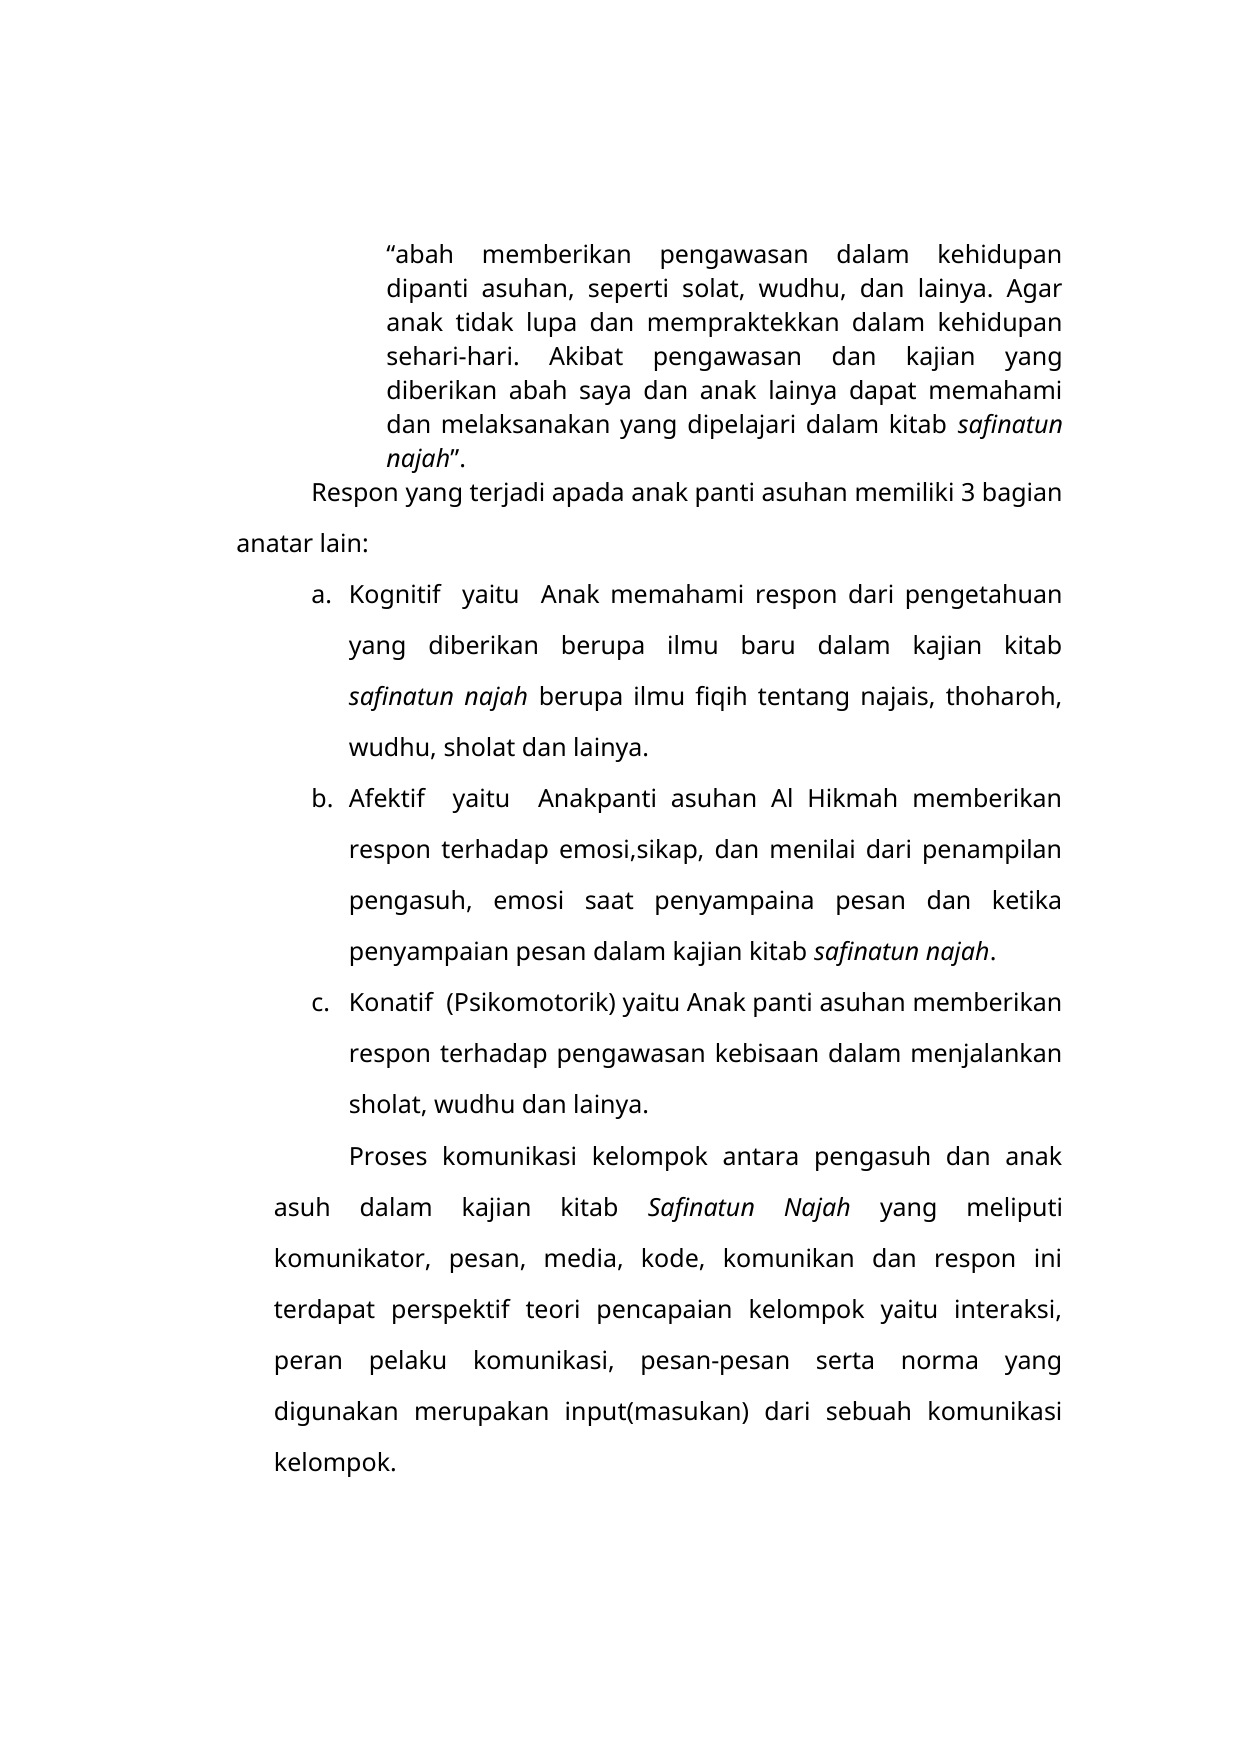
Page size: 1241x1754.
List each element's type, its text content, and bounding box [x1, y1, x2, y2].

text “abah memberikan pengawasan dalam kehidupan dipanti asuhan, seperti solat, wudhu, dan lainya. Agar anak tidak lupa dan mempraktekkan dalam kehidupan sehari-hari. Akibat pengawasan dan kajian yang diberikan abah saya dan anak lainya dapat memahami dan melaksanakan yang dipelajari dalam kitab safinatun najah”. [386, 236, 1063, 475]
list Konatif (Psikomotorik) yaitu Anak panti asuhan memberikan respon terhadap pengawasan kebisaan dalam menjalankan sholat, wudhu dan lainya. [311, 985, 1063, 1121]
text Respon yang terjadi apada anak panti asuhan memiliki 3 bagian anatar lain: [236, 475, 1063, 560]
list Afektif yaitu Anakpanti asuhan Al Hikmah memberikan respon terhadap emosi,sikap, dan menilai dari penampilan pengasuh, emosi saat penyampaina pesan dan ketika penyampaian pesan dalam kajian kitab safinatun najah. [311, 781, 1063, 968]
text Proses komunikasi kelompok antara pengasuh dan anak asuh dalam kajian kitab Safinatun Najah yang meliputi komunikator, pesan, media, kode, komunikan dan respon ini terdapat perspektif teori pencapaian kelompok yaitu interaksi, peran pelaku komunikasi, pesan-pesan serta norma yang digunakan merupakan input(masukan) dari sebuah komunikasi kelompok. [274, 1138, 1063, 1478]
list Kognitif yaitu Anak memahami respon dari pengetahuan yang diberikan berupa ilmu baru dalam kajian kitab safinatun najah berupa ilmu fiqih tentang najais, thoharoh, wudhu, sholat dan lainya. [311, 577, 1063, 764]
